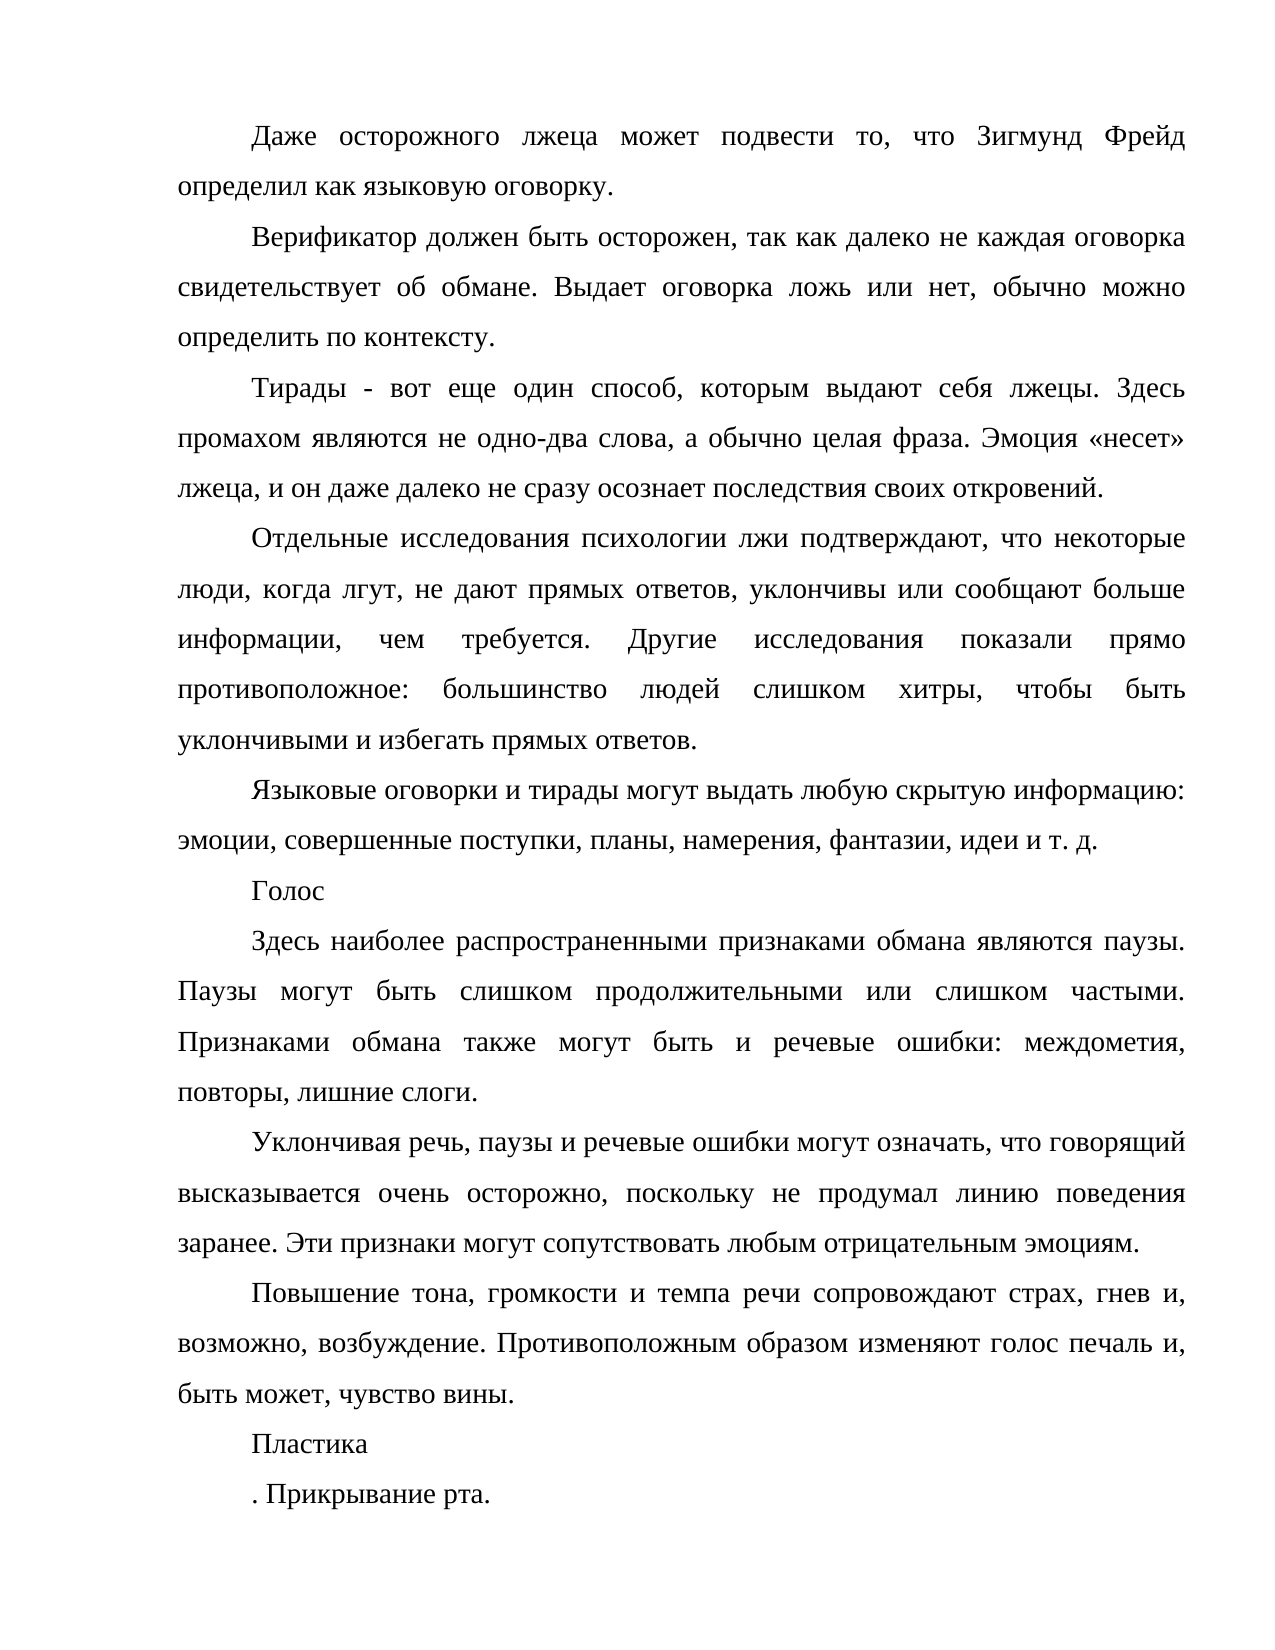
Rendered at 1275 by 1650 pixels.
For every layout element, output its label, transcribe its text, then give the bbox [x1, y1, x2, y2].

text Отдельные исследования психологии лжи подтверждают, что некоторые люди, когда лгут, не дают прямых ответов, уклончивы или сообщают больше информации, чем требуется. Другие исследования показали прямо противоположное: большинство людей слишком хитры, чтобы быть уклончивыми и избегать прямых ответов. [177, 521, 1186, 755]
text Языковые оговорки и тирады могут выдать любую скрытую информацию: эмоции, совершенные поступки, планы, намерения, фантазии, идеи и т. д. [177, 772, 1186, 856]
text Голос [177, 873, 1186, 906]
text Тирады - вот еще один способ, которым выдают себя лжецы. Здесь промахом являются не одно-два слова, а обычно целая фраза. Эмоция «несет» лжеца, и он даже далеко не сразу осознает последствия своих откровений. [177, 370, 1186, 504]
text Пластика [177, 1426, 1186, 1460]
text Уклончивая речь, паузы и речевые ошибки могут означать, что говорящий высказывается очень осторожно, поскольку не продумал линию поведения заранее. Эти признаки могут сопутствовать любым отрицательным эмоциям. [177, 1124, 1186, 1258]
text . Прикрывание рта. [177, 1477, 1186, 1510]
text Здесь наиболее распространенными признаками обмана являются паузы. Паузы могут быть слишком продолжительными или слишком частыми. Признаками обмана также могут быть и речевые ошибки: междометия, повторы, лишние слоги. [177, 923, 1186, 1108]
text Повышение тона, громкости и темпа речи сопровождают страх, гнев и, возможно, возбуждение. Противоположным образом изменяют голос печаль и, быть может, чувство вины. [177, 1275, 1186, 1409]
text Верификатор должен быть осторожен, так как далеко не каждая оговорка свидетельствует об обмане. Выдает оговорка ложь или нет, обычно можно определить по контексту. [177, 219, 1186, 353]
text Даже осторожного лжеца может подвести то, что Зигмунд Фрейд определил как языковую оговорку. [177, 118, 1186, 202]
